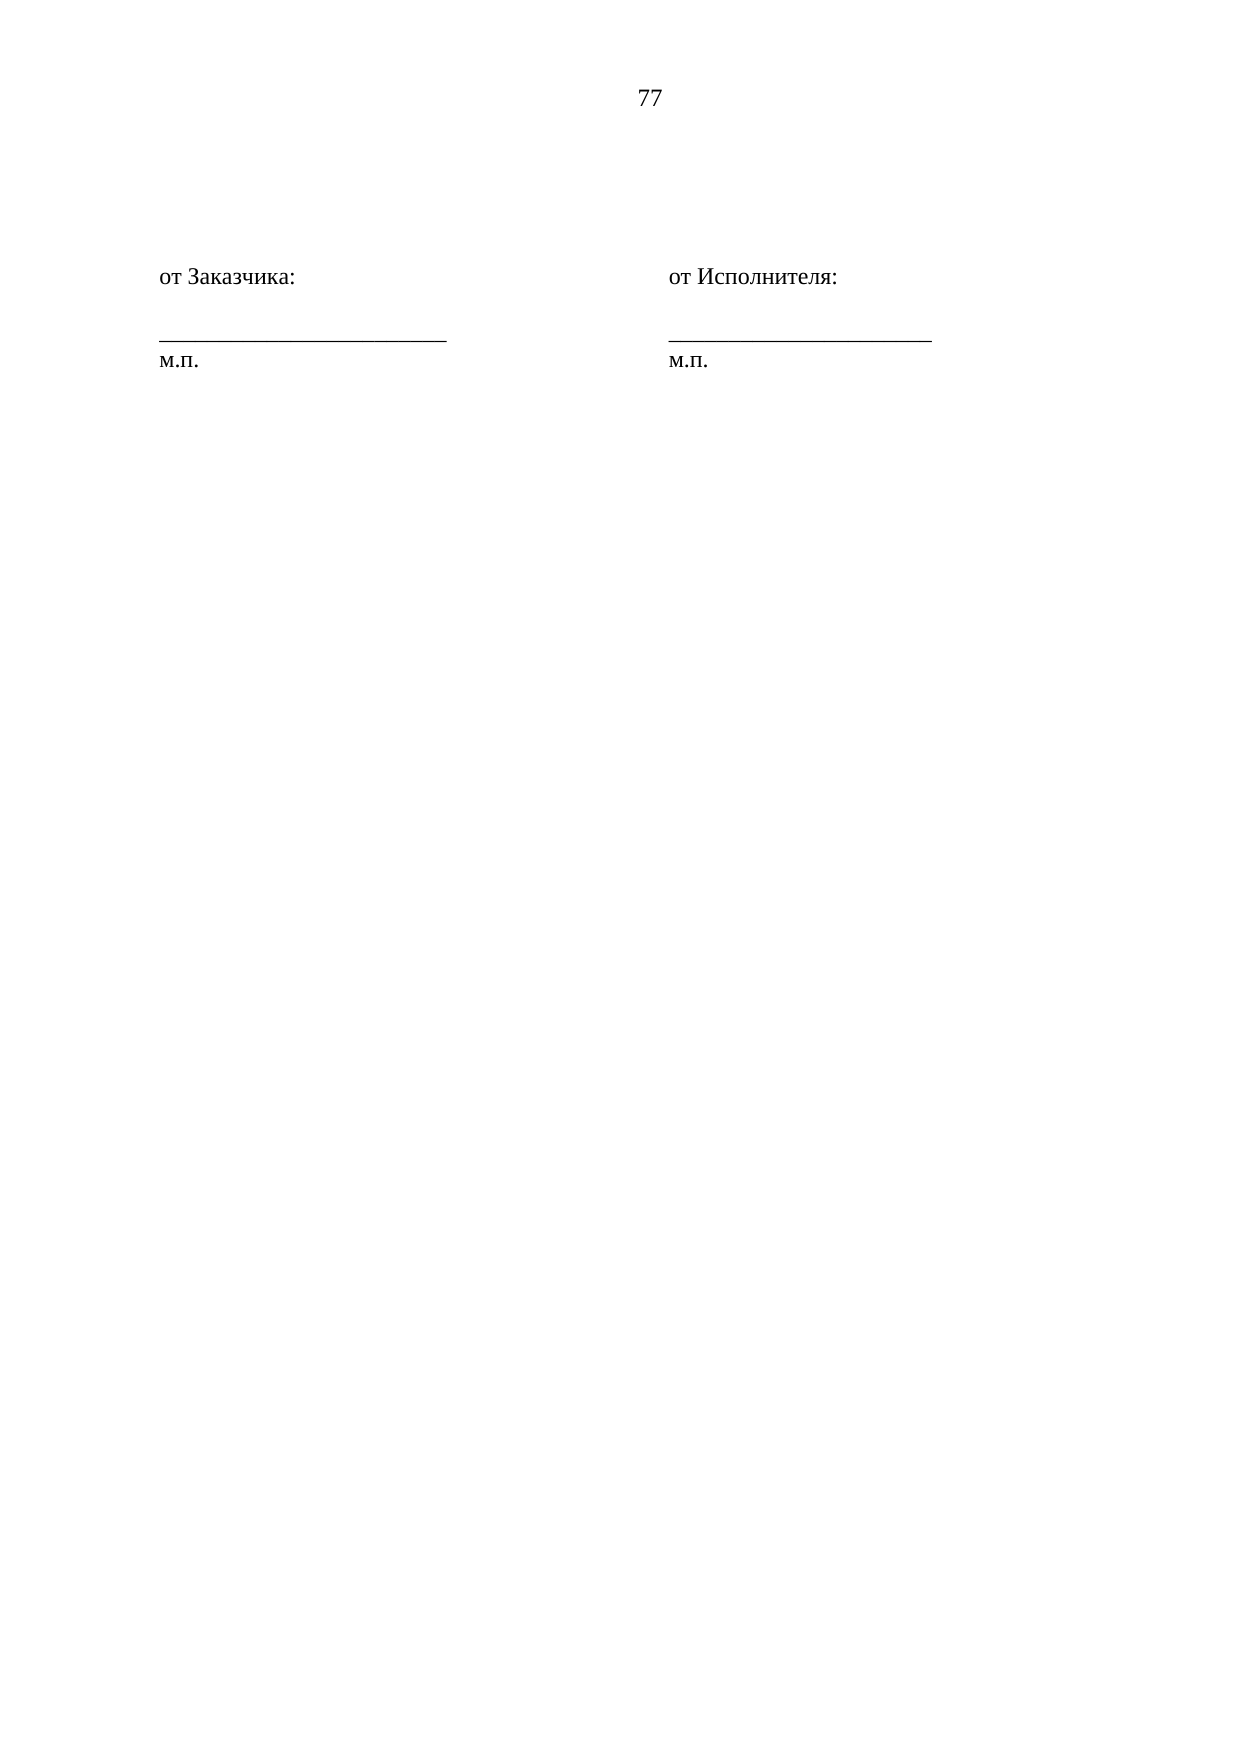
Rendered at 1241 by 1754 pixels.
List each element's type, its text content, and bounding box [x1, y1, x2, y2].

table_header от Заказчика: ________________________ м.п. [148, 262, 657, 372]
table_header от Исполнителя: ______________________ м.п. [657, 262, 1167, 372]
